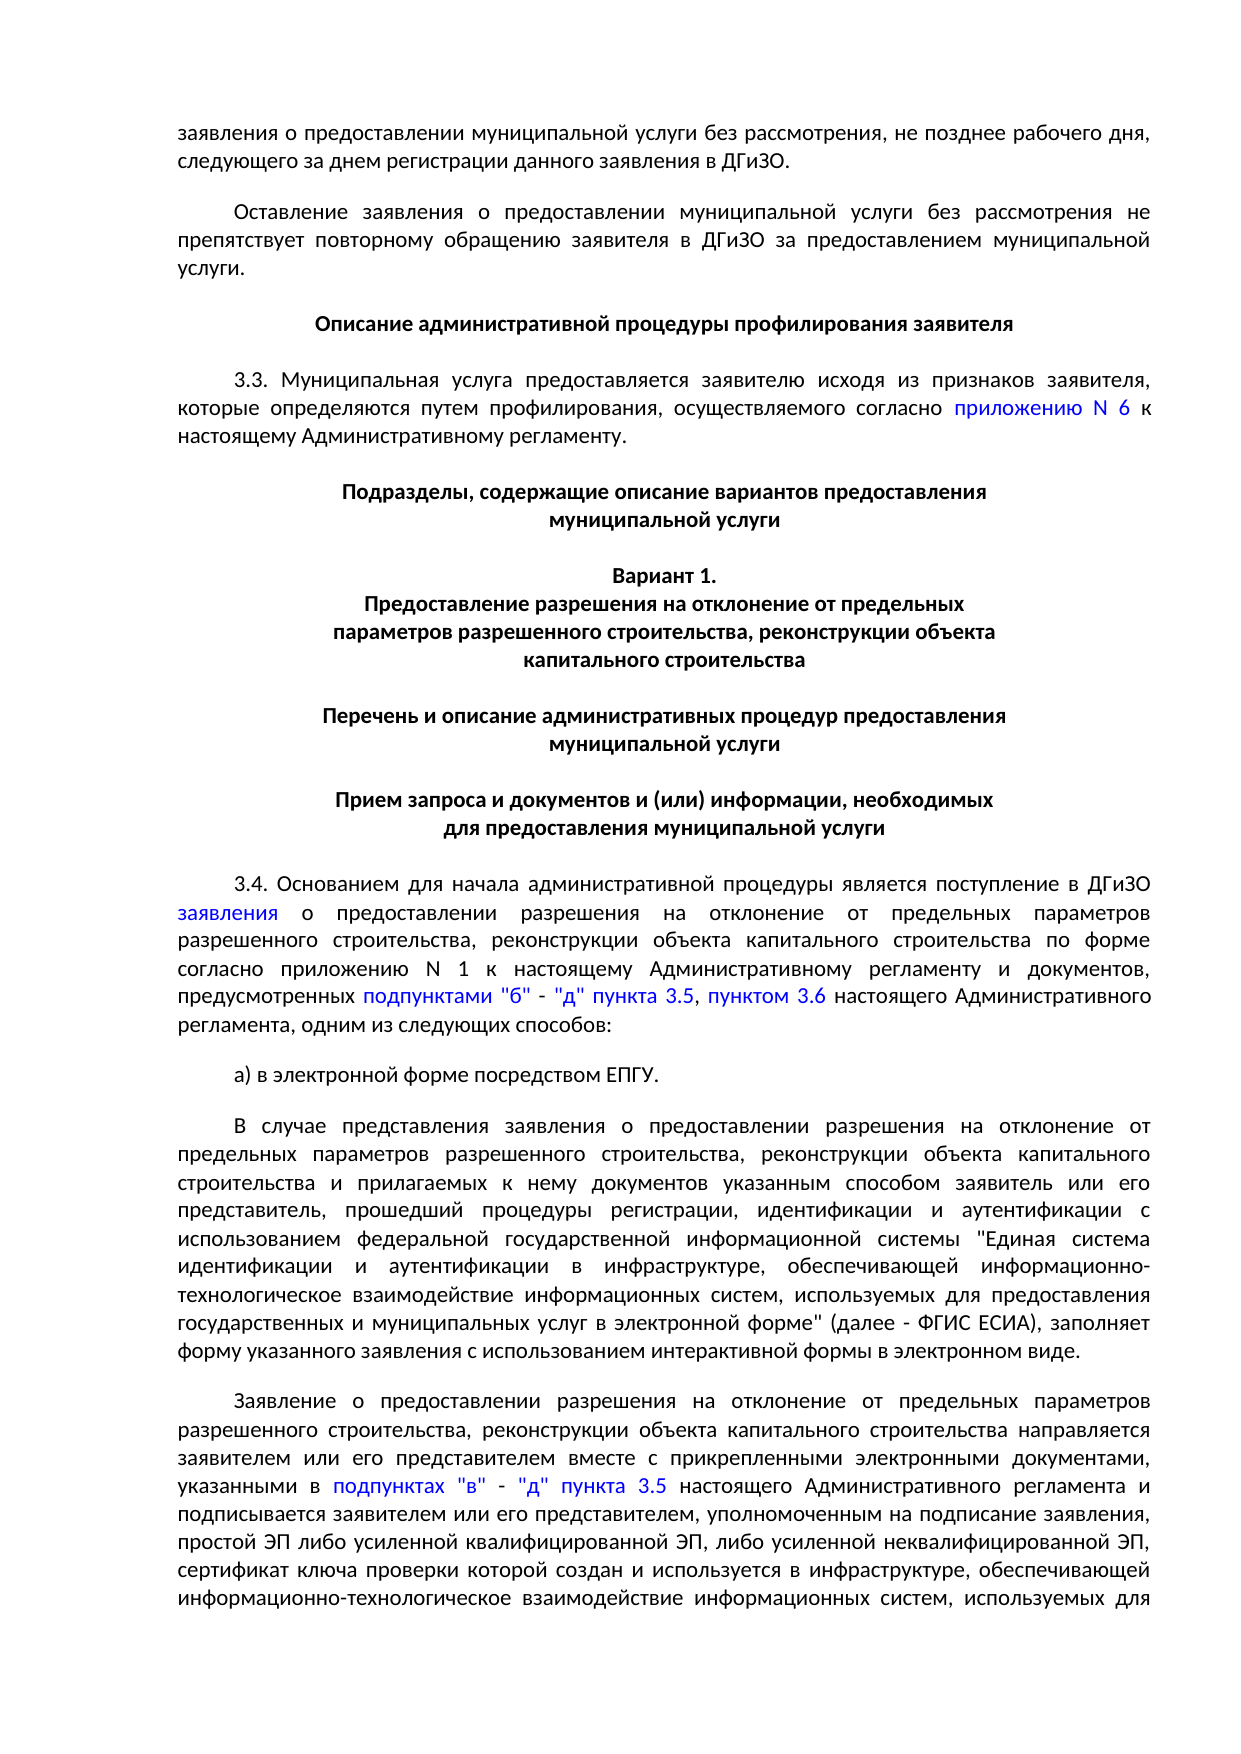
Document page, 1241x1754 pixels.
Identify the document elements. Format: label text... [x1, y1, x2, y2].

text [177, 118, 1152, 174]
title Предоставление разрешения на отклонение от предельных [177, 589, 1152, 617]
text 3.4. Основанием для начала административной процедуры является поступление в ДГиЗО заявления о предоставлении разрешения на отклонение от предельных параметров разрешенного строительства, реконструкции объекта капитального строительства по форме согласно приложению N 1 к настоящему Административному регламенту и документов, предусмотренных подпунктами "б" - "д" пункта 3.5, пунктом 3.6 настоящего Административного регламента, одним из следующих способов: [177, 869, 1152, 1038]
title параметров разрешенного строительства, реконструкции объекта [177, 617, 1152, 645]
text а) в электронной форме посредством ЕПГУ. [177, 1061, 1152, 1089]
title Перечень и описание административных процедур предоставления [177, 701, 1152, 729]
text 3.3. Муниципальная услуга предоставляется заявителю исходя из признаков заявителя, которые определяются путем профилирования, осуществляемого согласно приложению N 6 к настоящему Административному регламенту. [177, 365, 1152, 449]
title капитального строительства [177, 645, 1152, 673]
title Вариант 1. [177, 561, 1152, 589]
title Описание административной процедуры профилирования заявителя [177, 309, 1152, 337]
title Подразделы, содержащие описание вариантов предоставления [177, 477, 1152, 505]
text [177, 1387, 1152, 1611]
title Прием запроса и документов и (или) информации, необходимых [177, 786, 1152, 813]
text Оставление заявления о предоставлении муниципальной услуги без рассмотрения не препятствует повторному обращению заявителя в ДГиЗО за предоставлением муниципальной услуги. [177, 197, 1152, 281]
text В случае представления заявления о предоставлении разрешения на отклонение от предельных параметров разрешенного строительства, реконструкции объекта капитального строительства и прилагаемых к нему документов указанным способом заявитель или его представитель, прошедший процедуры регистрации, идентификации и аутентификации с использованием федеральной государственной информационной системы "Единая система идентификации и аутентификации в инфраструктуре, обеспечивающей информационно-технологическое взаимодействие информационных систем, используемых для предоставления государственных и муниципальных услуг в электронной форме" (далее - ФГИС ЕСИА), заполняет форму указанного заявления с использованием интерактивной формы в электронном виде. [177, 1112, 1152, 1364]
title для предоставления муниципальной услуги [177, 813, 1152, 842]
title муниципальной услуги [177, 505, 1152, 533]
title муниципальной услуги [177, 729, 1152, 757]
